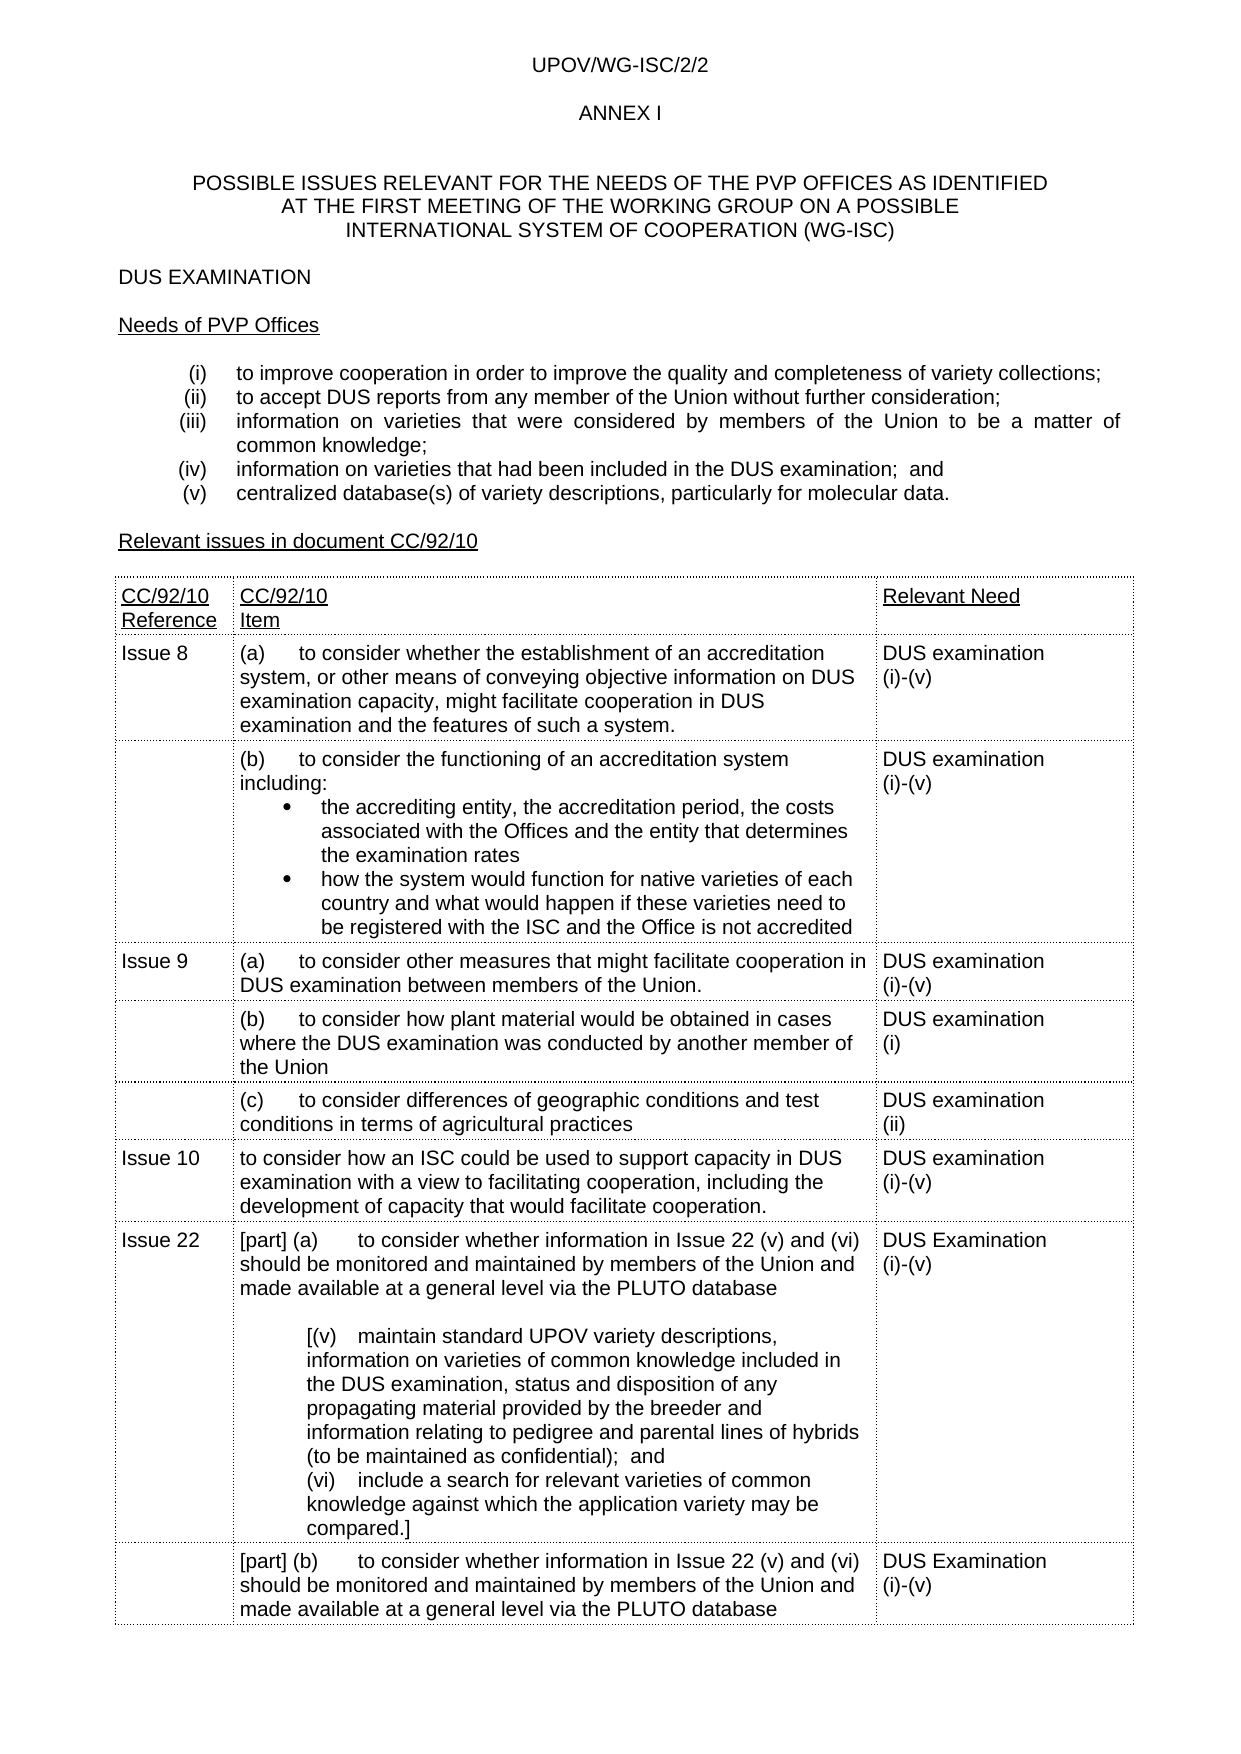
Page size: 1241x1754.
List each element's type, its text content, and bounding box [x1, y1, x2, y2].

table_cell DUS examination (i)-(v) [877, 634, 1134, 740]
list to improve cooperation in order to improve the quality and completeness of variety collections; [207, 361, 1122, 385]
table_cell DUS examination (ii) [877, 1081, 1134, 1139]
list to accept DUS reports from any member of the Union without further consideration; [207, 385, 1122, 409]
text ANNEX I [118, 101, 1122, 125]
table_cell DUS examination (i)-(v) [877, 740, 1134, 942]
table_cell Issue 22 [115, 1221, 233, 1542]
table_cell [115, 1000, 233, 1081]
table_cell (b) to consider the functioning of an accreditation system including: the accrediting entity, the accreditation period, the costs associated with the Offices and the entity that determines the examination rates how the system would function for native varieties of each country and what would happen if these varieties need to be registered with the ISC and the Office is not accredited [234, 740, 877, 942]
table_cell [115, 1081, 233, 1139]
table_cell (b) to consider how plant material would be obtained in cases where the DUS examination was conducted by another member of the Union [234, 1000, 877, 1081]
table_cell Issue 8 [115, 634, 233, 740]
subtitle DUS Examination [118, 265, 1122, 289]
table_cell [115, 740, 233, 942]
table_cell [115, 1542, 233, 1624]
table_cell (a) to consider other measures that might facilitate cooperation in DUS examination between members of the Union. [234, 942, 877, 999]
table_cell to consider how an ISC could be used to support capacity in DUS examination with a view to facilitating cooperation, including the development of capacity that would facilitate cooperation. [234, 1139, 877, 1221]
list centralized database(s) of variety descriptions, particularly for molecular data. [207, 481, 1122, 504]
table_cell (a) to consider whether the establishment of an accreditation system, or other means of conveying objective information on DUS examination capacity, might facilitate cooperation in DUS examination and the features of such a system. [234, 634, 877, 740]
table_cell DUS examination (i)-(v) [877, 942, 1134, 999]
table_cell Issue 10 [115, 1139, 233, 1221]
text UPOV/WG-ISC/2/2 [118, 53, 1122, 77]
table_cell [part] (a) to consider whether information in Issue 22 (v) and (vi) should be monitored and maintained by members of the Union and made available at a general level via the PLUTO database [(v) maintain standard UPOV variety descriptions, information on varieties of common knowledge included in the DUS examination, status and disposition of any propagating material provided by the breeder and information relating to pedigree and parental lines of hybrids (to be maintained as confidential); and (vi) include a search for relevant varieties of common knowledge against which the application variety may be compared.] [234, 1221, 877, 1542]
subtitle Needs of PVP Offices [118, 313, 1122, 337]
table_cell DUS Examination (i)-(v) [877, 1221, 1134, 1542]
table_header CC/92/10 Item [234, 576, 877, 634]
list information on varieties that had been included in the DUS examination; and [207, 457, 1122, 481]
table_cell Issue 9 [115, 942, 233, 999]
table_header Relevant Need [877, 576, 1134, 634]
list information on varieties that were considered by members of the Union to be a matter of common knowledge; [207, 409, 1122, 457]
text POSSIBLE ISSUES RELEVANT FOR THE NEEDS OF THE PVP OFFICES AS IDENTIFIED AT THE FIRST MEETING OF THE WORKING GROUP ON A POSSIBLE INTERNATIONAL SYSTEM OF COOPERATION (WG-ISC) [118, 170, 1122, 242]
table_cell [part] (b) to consider whether information in Issue 22 (v) and (vi) should be monitored and maintained by members of the Union and made available at a general level via the PLUTO database [234, 1542, 877, 1624]
table_cell DUS Examination (i)-(v) [877, 1542, 1134, 1624]
table_header CC/92/10 Reference [115, 576, 233, 634]
table_cell DUS examination (i) [877, 1000, 1134, 1081]
subtitle Relevant issues in document CC/92/10 [118, 528, 1122, 552]
table_cell DUS examination (i)-(v) [877, 1139, 1134, 1221]
table_cell (c) to consider differences of geographic conditions and test conditions in terms of agricultural practices [234, 1081, 877, 1139]
